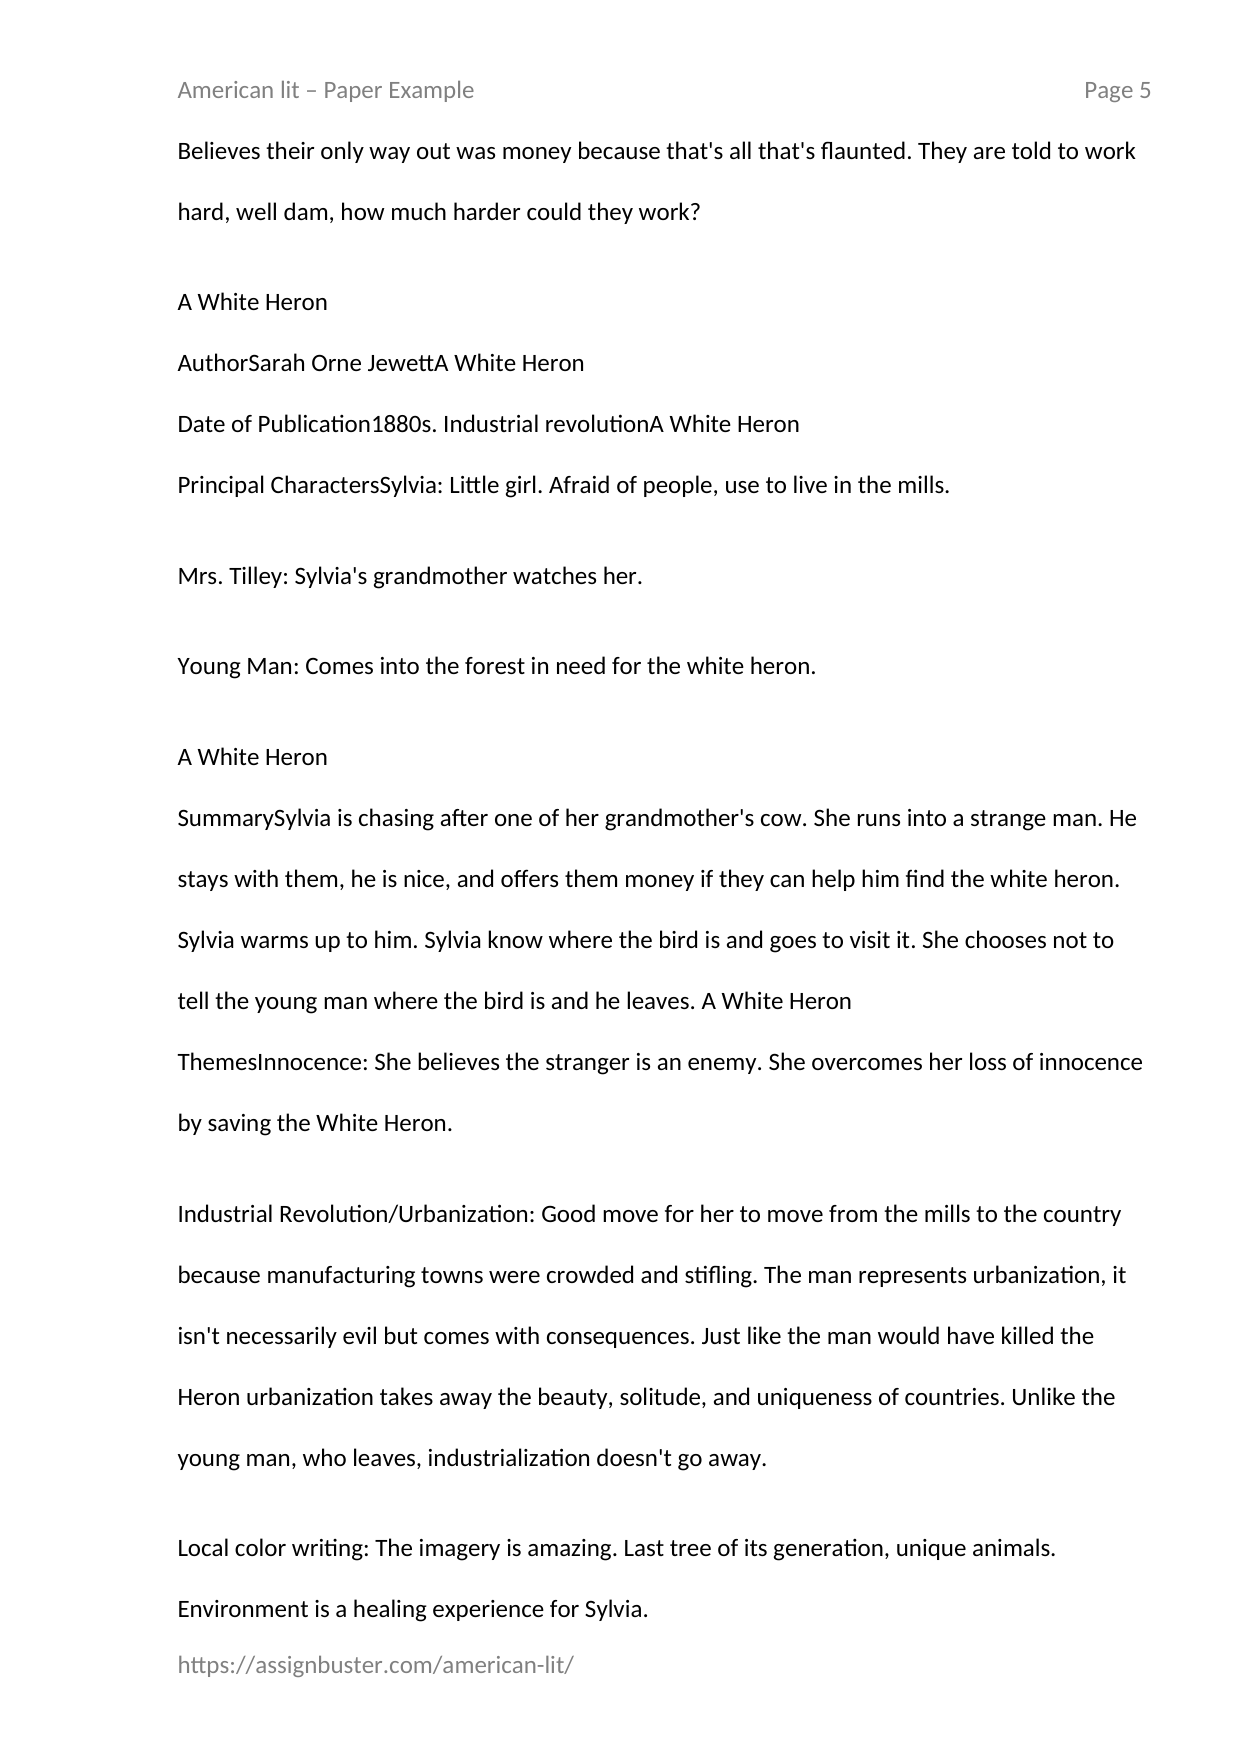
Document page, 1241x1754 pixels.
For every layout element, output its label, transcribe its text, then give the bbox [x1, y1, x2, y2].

text A White Heron SummarySylvia is chasing after one of her grandmother's cow. She runs into a strange man. He stays with them, he is nice, and offers them money if they can help him find the white heron. Sylvia warms up to him. Sylvia know where the bird is and goes to visit it. She chooses not to tell the young man where the bird is and he leaves. A White Heron ThemesInnocence: She believes the stranger is an enemy. She overcomes her loss of innocence by saving the White Heron. [177, 741, 1152, 1138]
text Industrial Revolution/Urbanization: Good move for her to move from the mills to the country because manufacturing towns were crowded and stifling. The man represents urbanization, it isn't necessarily evil but comes with consequences. Just like the man would have killed the Heron urbanization takes away the beauty, solitude, and uniqueness of countries. Unlike the young man, who leaves, industrialization doesn't go away. [177, 1198, 1152, 1472]
text A White Heron AuthorSarah Orne JewettA White Heron Date of Publication1880s. Industrial revolutionA White Heron Principal CharactersSylvia: Little girl. Afraid of people, use to live in the mills. [177, 286, 1152, 500]
text Mrs. Tilley: Sylvia's grandmother watches her. [177, 560, 1152, 591]
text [177, 135, 1152, 226]
text Young Man: Comes into the forest in need for the white heron. [177, 651, 1152, 681]
text Local color writing: The imagery is amazing. Last tree of its generation, unique animals. Environment is a healing experience for Sylvia. [177, 1532, 1152, 1624]
